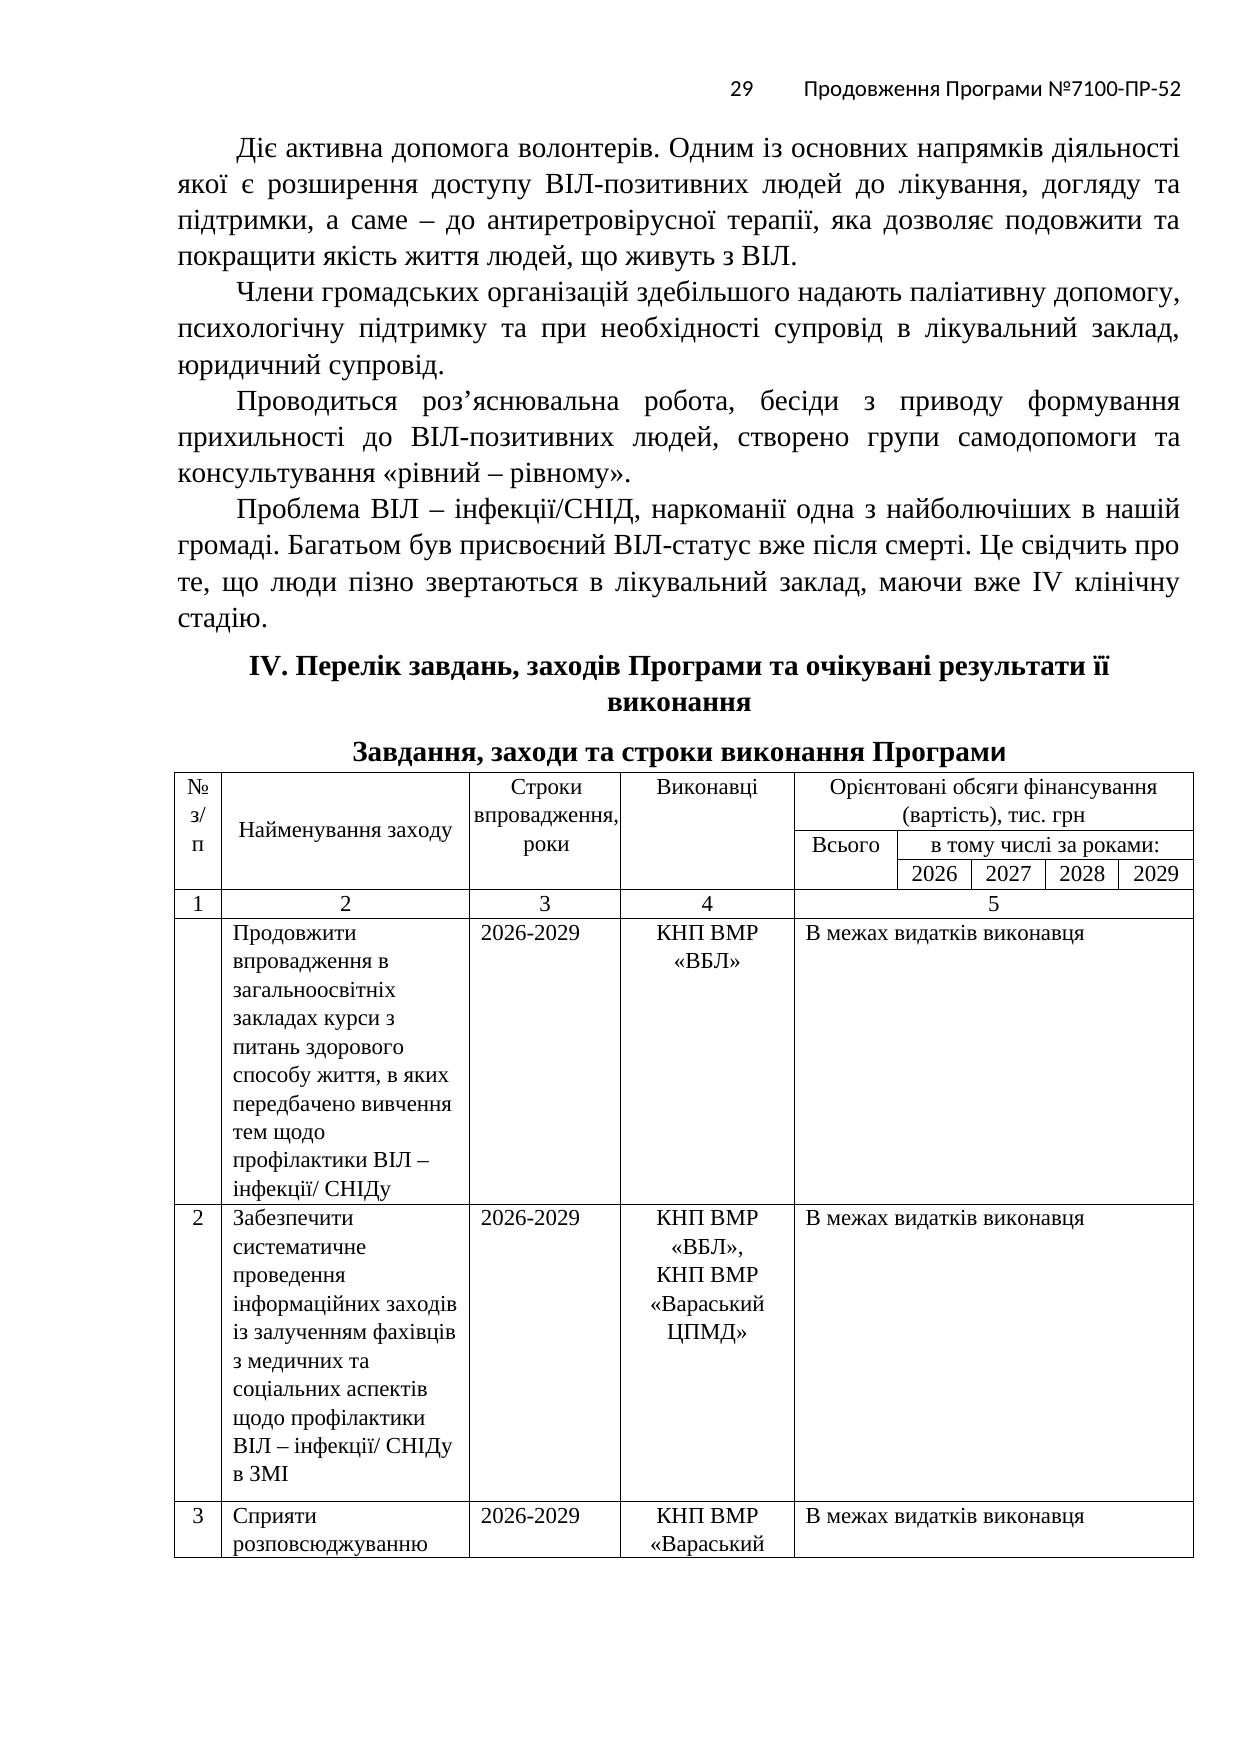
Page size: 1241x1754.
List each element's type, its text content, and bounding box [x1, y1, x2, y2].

table_cell В межах видатків виконавця [795, 1205, 1193, 1501]
table_cell Всього [795, 831, 897, 888]
table_header Виконавці [621, 773, 794, 888]
table_cell Забезпечити систематичне проведення інформаційних заходів із залученням фахівців з медичних та соціальних аспектів щодо профілактики ВІЛ – інфекції/ СНІДу в ЗМІ [222, 1205, 469, 1501]
table_cell 2026-2029 [470, 1502, 620, 1557]
table_cell 4 [621, 890, 794, 918]
table_cell 2026-2029 [470, 1205, 620, 1501]
table_cell 1 [175, 890, 221, 918]
table_cell 2027 [972, 860, 1045, 888]
table_cell 5 [795, 890, 1193, 918]
text Діє активна допомога волонтерів. Одним із основних напрямків діяльності якої є розширення доступу ВІЛ-позитивних людей до лікування, догляду та підтримки, а саме – до антиретровірусної терапії, яка дозволяє подовжити та покращити якість життя людей, що живуть з ВІЛ. [177, 130, 1181, 272]
table_header Орієнтовані обсяги фінансування (вартість), тис. грн [795, 773, 1193, 829]
table_cell КНП ВМР «ВБЛ» [621, 919, 794, 1203]
table_header № з/п [175, 773, 221, 888]
table_cell 2 [175, 1205, 221, 1501]
text Проводиться роз’яснювальна робота, бесіди з приводу формування прихильності до ВІЛ-позитивних людей, створено групи самодопомоги та консультування «рівний – рівному». [177, 383, 1181, 489]
table_cell 3 [175, 1502, 221, 1557]
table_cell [222, 1502, 469, 1557]
table_cell 2028 [1046, 860, 1118, 888]
table_cell Продовжити впровадження в загальноосвітніх закладах курси з питань здорового способу життя, в яких передбачено вивчення тем щодо профілактики ВІЛ – інфекції/ СНІДу [222, 919, 469, 1203]
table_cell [621, 1502, 794, 1557]
table_cell КНП ВМР «ВБЛ», КНП ВМР «Вараський ЦПМД» [621, 1205, 794, 1501]
table_cell В межах видатків виконавця [795, 919, 1193, 1203]
table_cell 2026-2029 [470, 919, 620, 1203]
text Проблема ВІЛ – інфекції/СНІД, наркоманії одна з найболючіших в нашій громаді. Багатьом був присвоєний ВІЛ-статус вже після смерті. Це свідчить про те, що люди пізно звертаються в лікувальний заклад, маючи вже IV клінічну стадію. [177, 491, 1181, 633]
table_cell в тому числі за роками: [898, 831, 1193, 859]
table_cell 2029 [1119, 860, 1193, 888]
text IV. Перелік завдань, заходів Програми та очікувані результати її виконання [177, 648, 1181, 718]
table_header Строки впровадження, роки [470, 773, 620, 888]
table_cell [795, 1502, 1193, 1557]
table_header Найменування заходу [222, 773, 469, 888]
text Члени громадських організацій здебільшого надають паліативну допомогу, психологічну підтримку та при необхідності супровід в лікувальний заклад, юридичний супровід. [177, 274, 1181, 380]
table_cell 2 [222, 890, 469, 918]
table_cell 3 [470, 890, 620, 918]
table_cell 2026 [898, 860, 971, 888]
text Завдання, заходи та строки виконання Програми [177, 733, 1181, 769]
table_cell [175, 919, 221, 1203]
